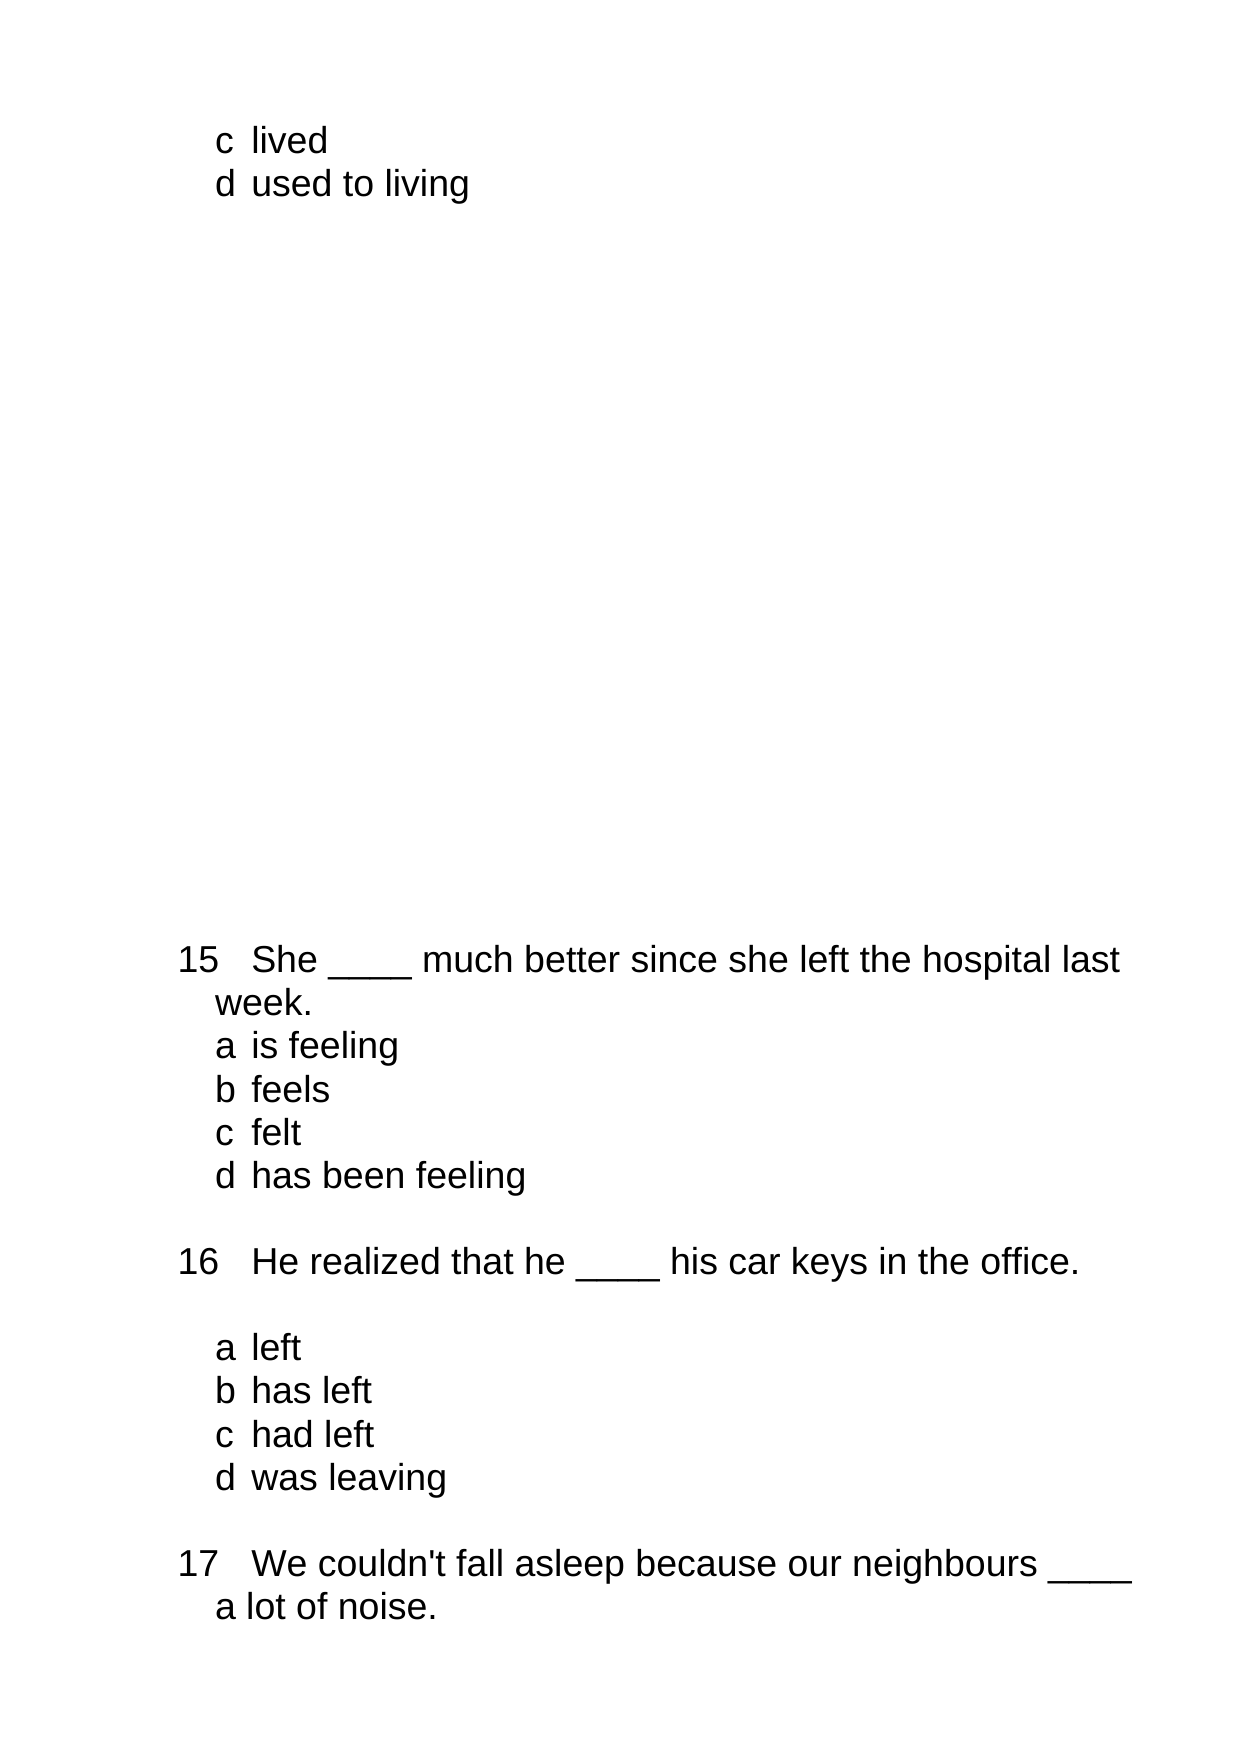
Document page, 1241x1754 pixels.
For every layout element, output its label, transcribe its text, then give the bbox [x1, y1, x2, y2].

list used to living [215, 161, 1152, 204]
list was leaving [215, 1455, 1152, 1498]
list We couldn't fall asleep because our neighbours ____ a lot of noise. [177, 1541, 1152, 1627]
list left [215, 1326, 1152, 1369]
list She ____ much better since she left the hospital last week. [177, 937, 1152, 1024]
list had left [215, 1412, 1152, 1455]
list has left [215, 1369, 1152, 1412]
list feels [215, 1067, 1152, 1110]
list has been feeling [215, 1153, 1152, 1196]
list He realized that he ____ his car keys in the office. [177, 1239, 1152, 1326]
list is feeling [215, 1024, 1152, 1067]
list felt [215, 1110, 1152, 1153]
list lived [215, 118, 1152, 161]
